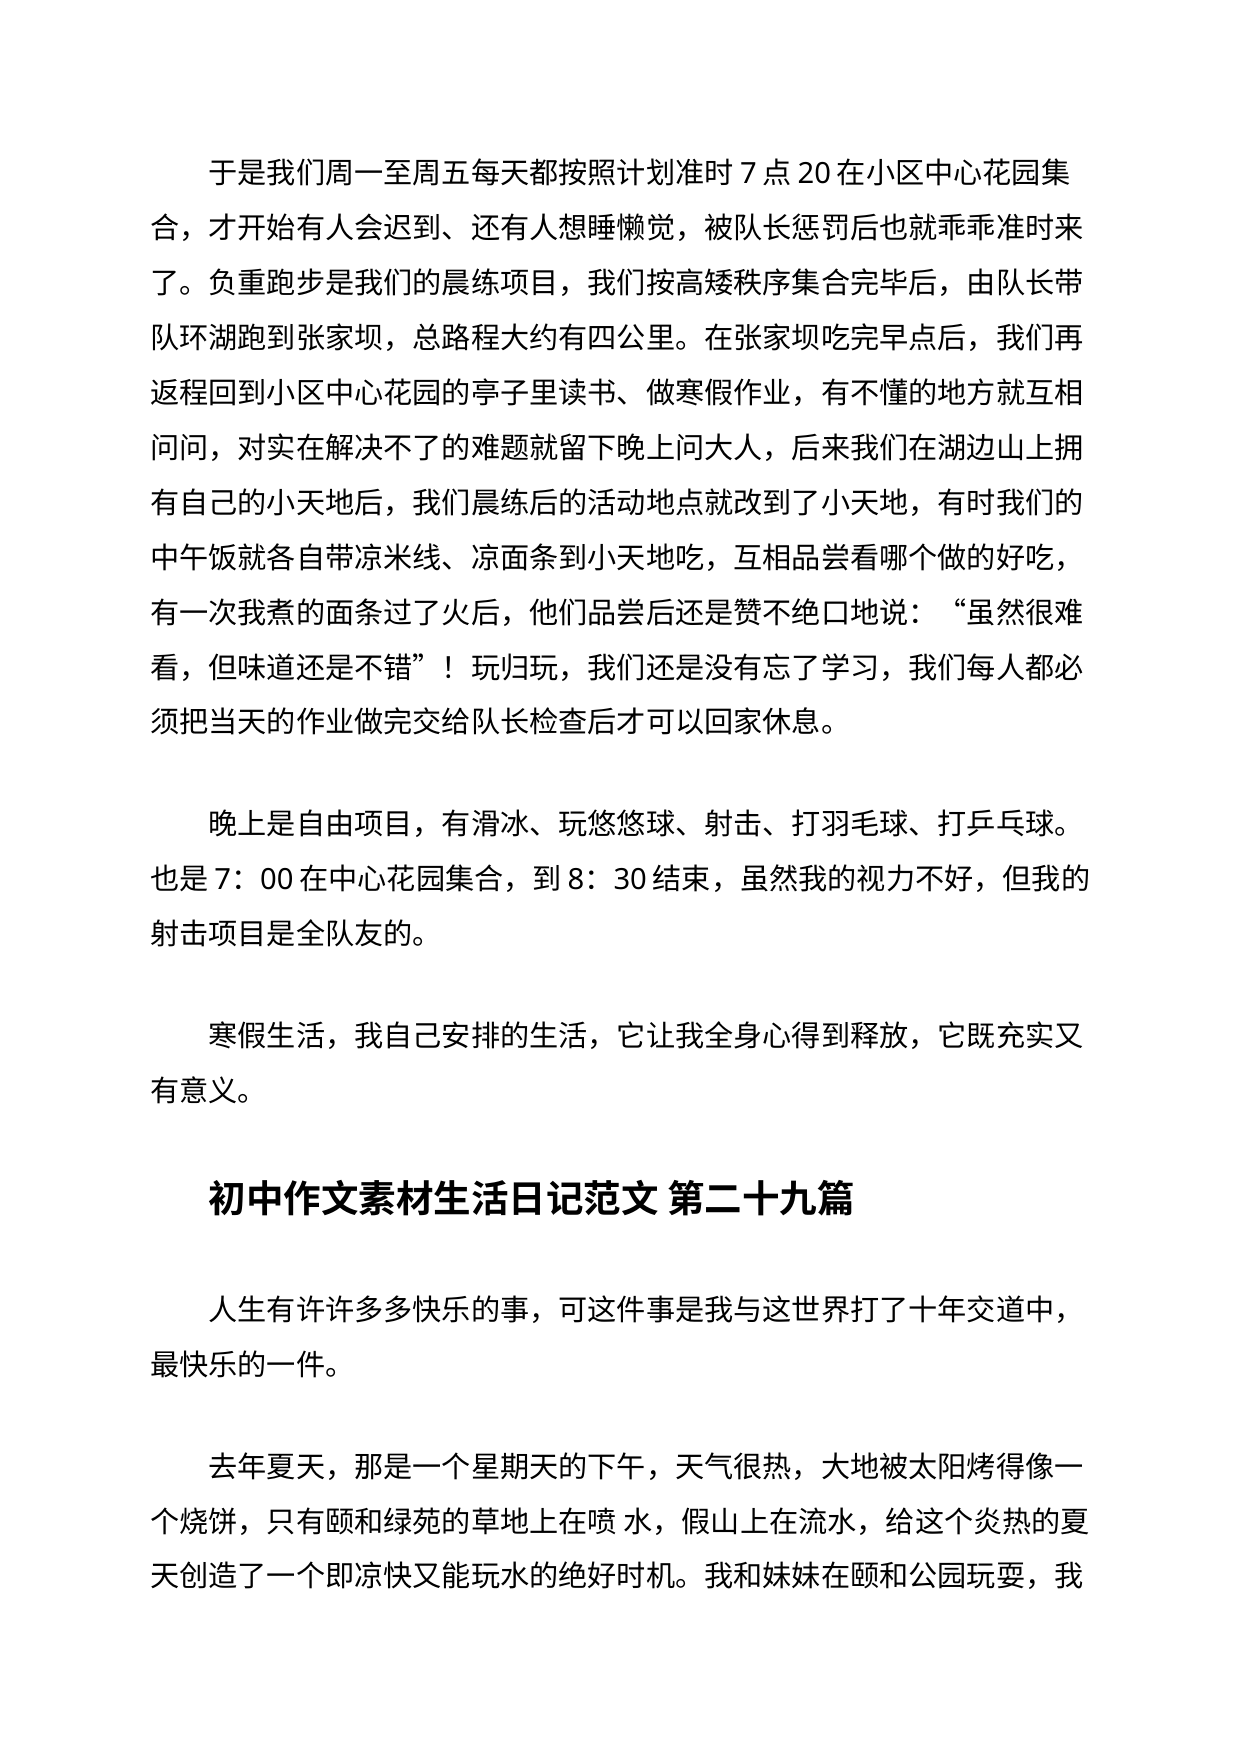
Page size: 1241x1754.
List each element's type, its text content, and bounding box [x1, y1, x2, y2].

text 寒假生活，我自己安排的生活，它让我全身心得到释放，它既充实又有意义。 [150, 1012, 1090, 1110]
text 晚上是自由项目，有滑冰、玩悠悠球、射击、打羽毛球、打乒乓球。也是7：00在中心花园集合，到8：30结束，虽然我的视力不好，但我的射击项目是全队友的。 [150, 801, 1090, 953]
text 于是我们周一至周五每天都按照计划准时 7点20在小区中心花园集合，才开始有人会迟到、还有人想睡懒觉，被队长惩罚后也就乖乖准时来了。负重跑步是我们的晨练项目，我们按高矮秩序集合完毕后，由队长带队环湖跑到张家坝，总路程大约有四公里。在张家坝吃完早点后，我们再返程回到小区中心花园的亭子里读书、做寒假作业，有不懂的地方就互相问问，对实在解决不了的难题就留下晚上问大人，后来我们在湖边山上拥有自己的小天地后，我们晨练后的活动地点就改到了小天地，有时我们的中午饭就各自带凉米线、凉面条到小天地吃，互相品尝看哪个做的好吃，有一次我煮的面条过了火后，他们品尝后还是赞不绝口地说：“虽然很难看，但味道还是不错”！玩归玩，我们还是没有忘了学习，我们每人都必须把当天的作业做完交给队长检查后才可以回家休息。 [150, 150, 1090, 741]
text 人生有许许多多快乐的事，可这件事是我与这世界打了十年交道中，最快乐的一件。 [150, 1287, 1090, 1384]
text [150, 1443, 1090, 1595]
text 初中作文素材生活日记范文 第二十九篇 [150, 1169, 1090, 1223]
